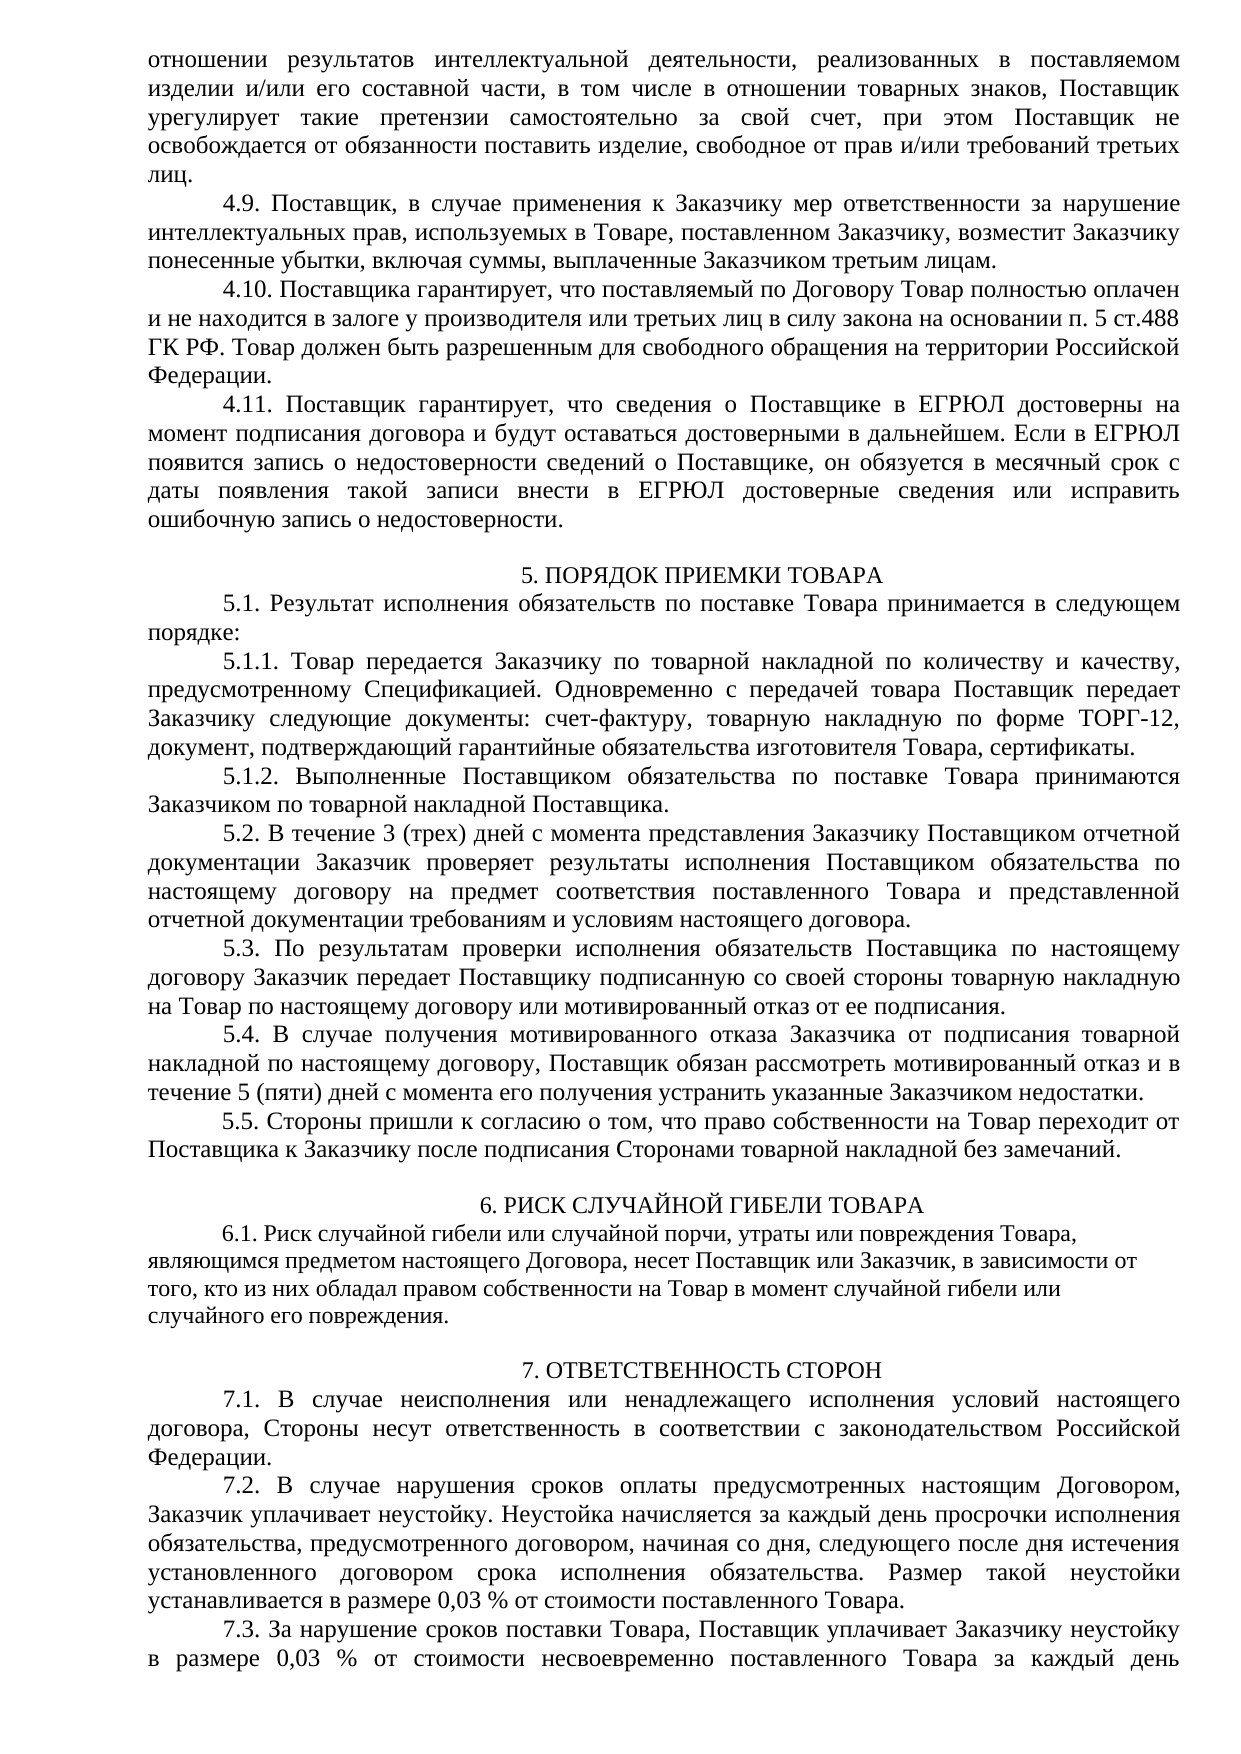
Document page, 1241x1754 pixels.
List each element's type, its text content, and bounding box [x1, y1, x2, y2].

text 4.10. Поставщика гарантирует, что поставляемый по Договору Товар полностью оплачен и не находится в залоге у производителя или третьих лиц в силу закона на основании п. 5 ст.488 ГК РФ. Товар должен быть разрешенным для свободного обращения на территории Российской Федерации. [148, 274, 1181, 389]
text 7. ОТВЕТСТВЕННОСТЬ СТОРОН [148, 1357, 1181, 1384]
text 4.9. Поставщик, в случае применения к Заказчику мер ответственности за нарушение интеллектуальных прав, используемых в Товаре, поставленном Заказчику, возместит Заказчику понесенные убытки, включая суммы, выплаченные Заказчиком третьим лицам. [148, 188, 1181, 274]
text 6.1. Риск случайной гибели или случайной порчи, утраты или повреждения Товара, являющимся предметом настоящего Договора, несет Поставщик или Заказчик, в зависимости от того, кто из них обладал правом собственности на Товар в момент случайной гибели или случайного его повреждения. [148, 1218, 1181, 1329]
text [148, 44, 1181, 188]
text 5.1.2. Выполненные Поставщиком обязательства по поставке Товара принимаются Заказчиком по товарной накладной Поставщика. [148, 761, 1181, 818]
text 5.4. В случае получения мотивированного отказа Заказчика от подписания товарной накладной по настоящему договору, Поставщик обязан рассмотреть мотивированный отказ и в течение 5 (пяти) дней с момента его получения устранить указанные Заказчиком недостатки. [148, 1019, 1181, 1106]
text 5.3. По результатам проверки исполнения обязательств Поставщика по настоящему договору Заказчик передает Поставщику подписанную со своей стороны товарную накладную на Товар по настоящему договору или мотивированный отказ от ее подписания. [148, 933, 1181, 1019]
text 7.2. В случае нарушения сроков оплаты предусмотренных настоящим Договором, Заказчик уплачивает неустойку. Неустойка начисляется за каждый день просрочки исполнения обязательства, предусмотренного договором, начиная со дня, следующего после дня истечения установленного договором срока исполнения обязательства. Размер такой неустойки устанавливается в размере 0,03 % от стоимости поставленного Товара. [148, 1470, 1181, 1614]
text 5.2. В течение 3 (трех) дней с момента представления Заказчику Поставщиком отчетной документации Заказчик проверяет результаты исполнения Поставщиком обязательства по настоящему договору на предмет соответствия поставленного Товара и представленной отчетной документации требованиям и условиям настоящего договора. [148, 818, 1181, 933]
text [148, 1614, 1181, 1672]
text 5. ПОРЯДОК ПРИЕМКИ ТОВАРА [148, 561, 1181, 588]
text 5.5. Стороны пришли к согласию о том, что право собственности на Товар переходит от Поставщика к Заказчику после подписания Сторонами товарной накладной без замечаний. [148, 1106, 1181, 1163]
text 7.1. В случае неисполнения или ненадлежащего исполнения условий настоящего договора, Стороны несут ответственность в соответствии с законодательством Российской Федерации. [148, 1384, 1181, 1470]
text 4.11. Поставщик гарантирует, что сведения о Поставщике в ЕГРЮЛ достоверны на момент подписания договора и будут оставаться достоверными в дальнейшем. Если в ЕГРЮЛ появится запись о недостоверности сведений о Поставщике, он обязуется в месячный срок с даты появления такой записи внести в ЕГРЮЛ достоверные сведения или исправить ошибочную запись о недостоверности. [148, 389, 1181, 533]
text 6. РИСК СЛУЧАЙНОЙ ГИБЕЛИ ТОВАРА [148, 1191, 1181, 1218]
text 5.1. Результат исполнения обязательств по поставке Товара принимается в следующем порядке: [148, 588, 1181, 646]
text 5.1.1. Товар передается Заказчику по товарной накладной по количеству и качеству, предусмотренному Спецификацией. Одновременно с передачей товара Поставщик передает Заказчику следующие документы: счет-фактуру, товарную накладную по форме ТОРГ-12, документ, подтверждающий гарантийные обязательства изготовителя Товара, сертификаты. [148, 646, 1181, 761]
